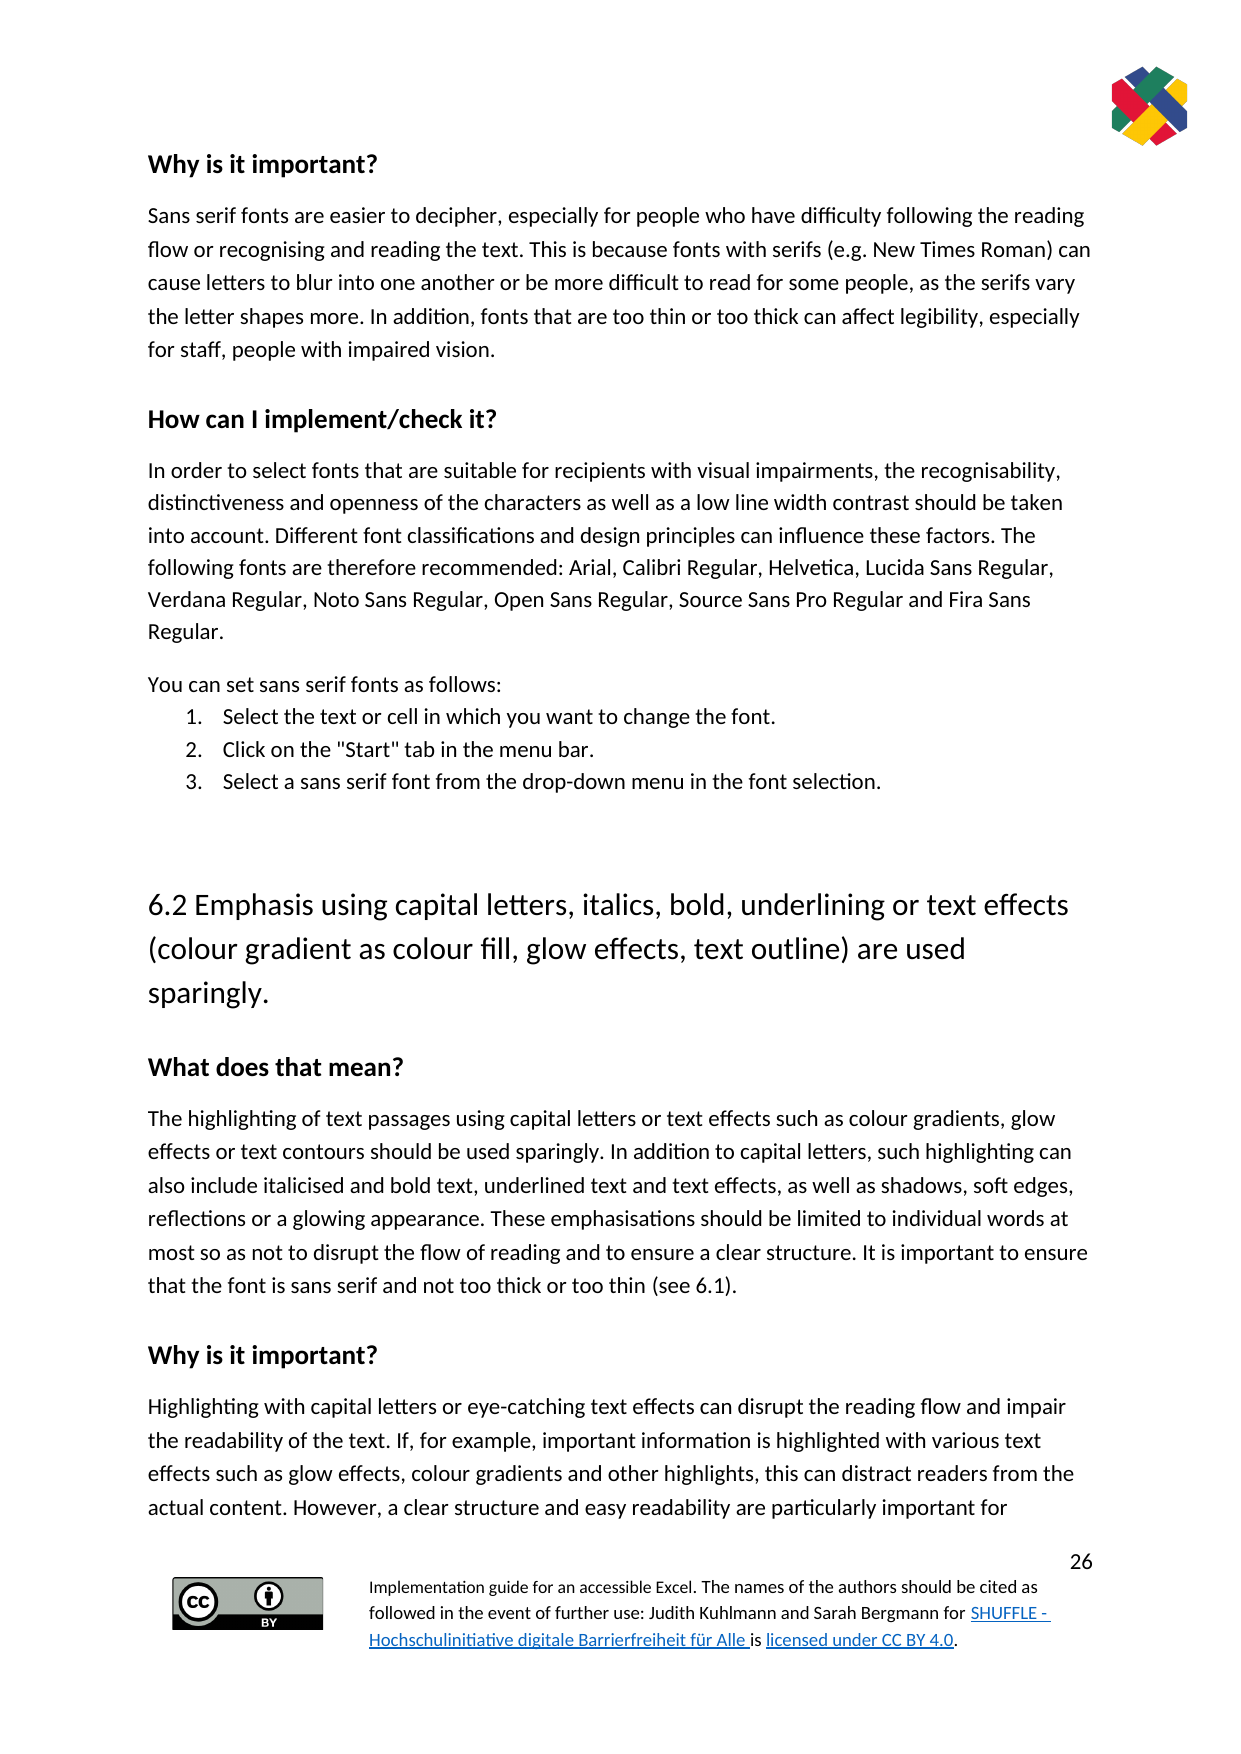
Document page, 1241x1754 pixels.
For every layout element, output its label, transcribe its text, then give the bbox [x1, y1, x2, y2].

picture [1111, 66, 1189, 146]
list Select a sans serif font from the drop-down menu in the font selection. [185, 767, 1093, 795]
subtitle You can set sans serif fonts as follows: [148, 670, 1093, 698]
subtitle What does that mean? [148, 1050, 1093, 1083]
text In order to select fonts that are suitable for recipients with visual impairments, the recognisability, distinctiveness and openness of the characters as well as a low line width contrast should be taken into account. Different font classifications and design principles can influence these factors. The following fonts are therefore recommended: Arial, Calibri Regular, Helvetica, Lucida Sans Regular, Verdana Regular, Noto Sans Regular, Open Sans Regular, Source Sans Pro Regular and Fira Sans Regular. [148, 456, 1093, 645]
subtitle Why is it important? [148, 148, 1093, 181]
subtitle Why is it important? [148, 1338, 1093, 1371]
subtitle 6.2 Emphasis using capital letters, italics, bold, underlining or text effects (colour gradient as colour fill, glow effects, text outline) are used sparingly. [148, 885, 1093, 1011]
picture [172, 1577, 324, 1630]
subtitle How can I implement/check it? [148, 402, 1093, 436]
text Sans serif fonts are easier to decipher, especially for people who have difficulty following the reading flow or recognising and reading the text. This is because fonts with serifs (e.g. New Times Roman) can cause letters to blur into one another or be more difficult to read for some people, as the serifs vary the letter shapes more. In addition, fonts that are too thin or too thick can affect legibility, especially for staff, people with impaired vision. [148, 201, 1093, 364]
list Click on the "Start" tab in the menu bar. [185, 735, 1093, 763]
list Select the text or cell in which you want to change the font. [185, 702, 1093, 731]
text The highlighting of text passages using capital letters or text effects such as colour gradients, glow effects or text contours should be used sparingly. In addition to capital letters, such highlighting can also include italicised and bold text, underlined text and text effects, as well as shadows, soft edges, reflections or a glowing appearance. These emphasisations should be limited to individual words at most so as not to disrupt the flow of reading and to ensure a clear structure. It is important to ensure that the font is sans serif and not too thick or too thin (see 6.1). [148, 1104, 1093, 1299]
